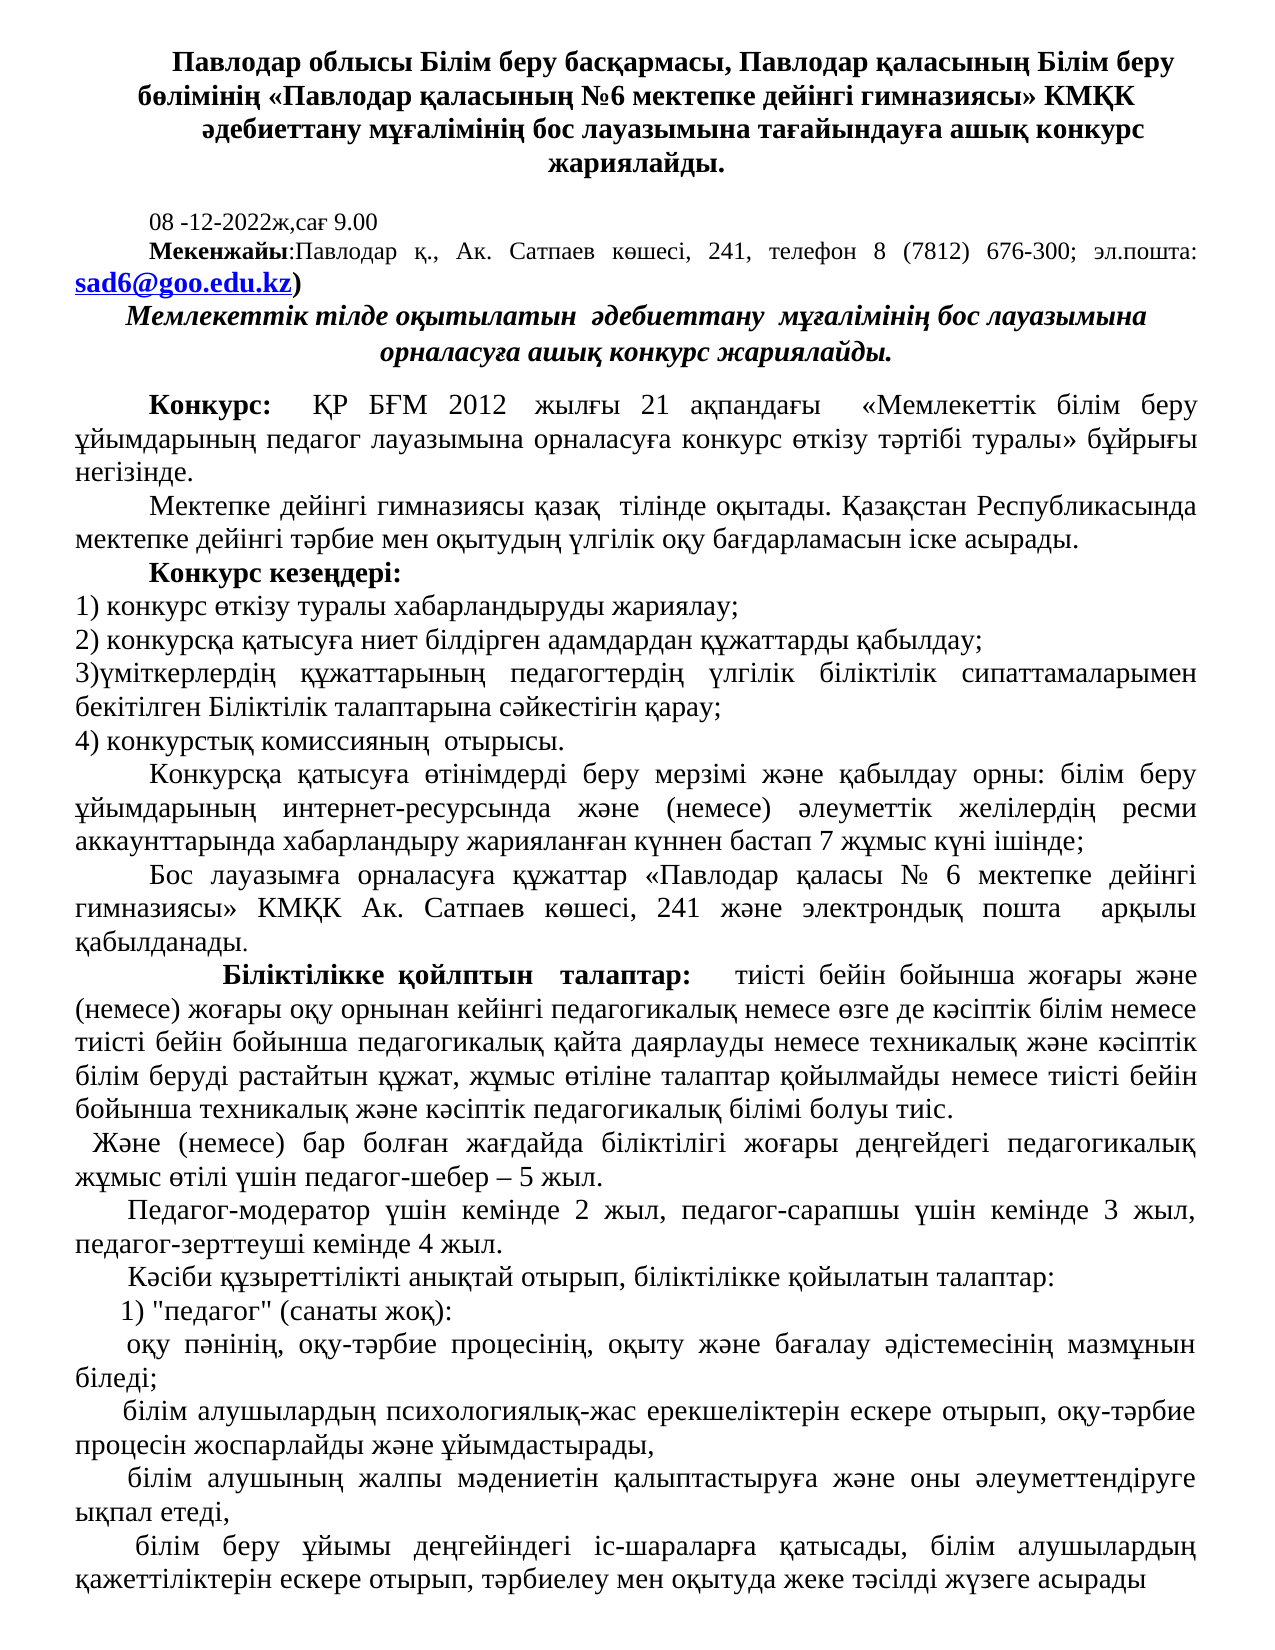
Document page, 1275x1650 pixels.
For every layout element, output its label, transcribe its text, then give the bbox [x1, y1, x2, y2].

text Мемлекеттік тілде оқытылатын әдебиеттану мұғалімінің бос лауазымына орналасуға ашық конкурс жариялайды. [75, 298, 1198, 368]
text Мектепке дейінгі гимназиясы қазақ тілінде оқытады. Қазақстан Республикасында мектепке дейінгі тәрбие мен оқытудың үлгілік оқу бағдарламасын іске асырады. [75, 488, 1198, 555]
text әдебиеттану мұғалімінің бос лауазымына тағайындауға ашық конкурс жариялайды. [75, 111, 1198, 178]
text 3)үміткерлердің құжаттарының педагогтердің үлгілік біліктілік сипаттамаларымен бекітілген Біліктілік талаптарына сәйкестігін қарау; [75, 656, 1198, 723]
text білім алушылардың психологиялық-жас ерекшеліктерін ескере отырып, оқу-тәрбие процесін жоспарлайды және ұйымдастырады, [75, 1393, 1198, 1461]
text 1) "педагог" (санаты жоқ): [75, 1293, 1198, 1326]
text 4) конкурстық комиссияның отырысы. [75, 723, 1198, 756]
text білім алушының жалпы мәдениетін қалыптастыруға және оны әлеуметтендіруге ықпал етеді, [75, 1461, 1198, 1528]
text Біліктілікке қойлптын талаптар: тиісті бейін бойынша жоғары және (немесе) жоғары оқу орнынан кейінгі педагогикалық немесе өзге де кәсіптік білім немесе тиісті бейін бойынша педагогикалық қайта даярлауды немесе техникалық және кәсіптік білім беруді растайтын құжат, жұмыс өтіліне талаптар қойылмайды немесе тиісті бейін бойынша техникалық және кәсіптік педагогикалық білімі болуы тиіс. [75, 957, 1198, 1125]
text 08 -12-2022ж,сағ 9.00 [75, 207, 1198, 236]
text Конкурс: ҚР БҒМ 2012 жылғы 21 ақпандағы «Мемлекеттік білім беру ұйымдарының педагог лауазымына орналасуға конкурс өткізу тәртібі туралы» бұйрығы негізінде. [75, 387, 1198, 488]
text оқу пәнінің, оқу-тәрбие процесінің, оқыту және бағалау әдістемесінің мазмұнын біледі; [75, 1326, 1198, 1393]
text 2) конкурсқа қатысуға ниет білдірген адамдардан құжаттарды қабылдау; [75, 622, 1198, 656]
text Бос лауазымға орналасуға құжаттар «Павлодар қаласы № 6 мектепке дейінгі гимназиясы» КМҚК Ак. Сатпаев көшесі, 241 және электрондық пошта арқылы қабылданады. [75, 857, 1198, 957]
text білім беру ұйымы деңгейіндегі іс-шараларға қатысады, білім алушылардың қажеттіліктерін ескере отырып, тәрбиелеу мен оқытуда жеке тәсілді жүзеге асырады [75, 1528, 1198, 1595]
text Педагог-модератор үшін кемінде 2 жыл, педагог-сарапшы үшін кемінде 3 жыл, педагог-зерттеуші кемінде 4 жыл. [75, 1192, 1198, 1259]
text Және (немесе) бар болған жағдайда біліктілігі жоғары деңгейдегі педагогикалық жұмыс өтілі үшін педагог-шебер – 5 жыл. [75, 1125, 1198, 1192]
text Мекенжайы:Павлодар қ., Ак. Сатпаев көшесі, 241, телефон 8 (7812) 676-300; эл.пошта: sad6@goo.edu.kz) [75, 236, 1198, 298]
text Конкурс кезеңдері: [75, 555, 1198, 588]
text 1) конкурс өткізу туралы хабарландыруды жариялау; [75, 588, 1198, 622]
text Кәсіби құзыреттілікті анықтай отырып, біліктілікке қойылатын талаптар: [75, 1259, 1198, 1293]
text Конкурсқа қатысуға өтінімдерді беру мерзімі және қабылдау орны: білім беру ұйымдарының интернет-ресурсында және (немесе) әлеуметтік желілердің ресми аккаунттарында хабарландыру жарияланған күннен бастап 7 жұмыс күні ішінде; [75, 756, 1198, 857]
text Павлодар облысы Білім беру басқармасы, Павлодар қаласының Білім беру бөлімінің «Павлодар қаласының №6 мектепке дейінгі гимназиясы» КМҚК [75, 44, 1198, 111]
